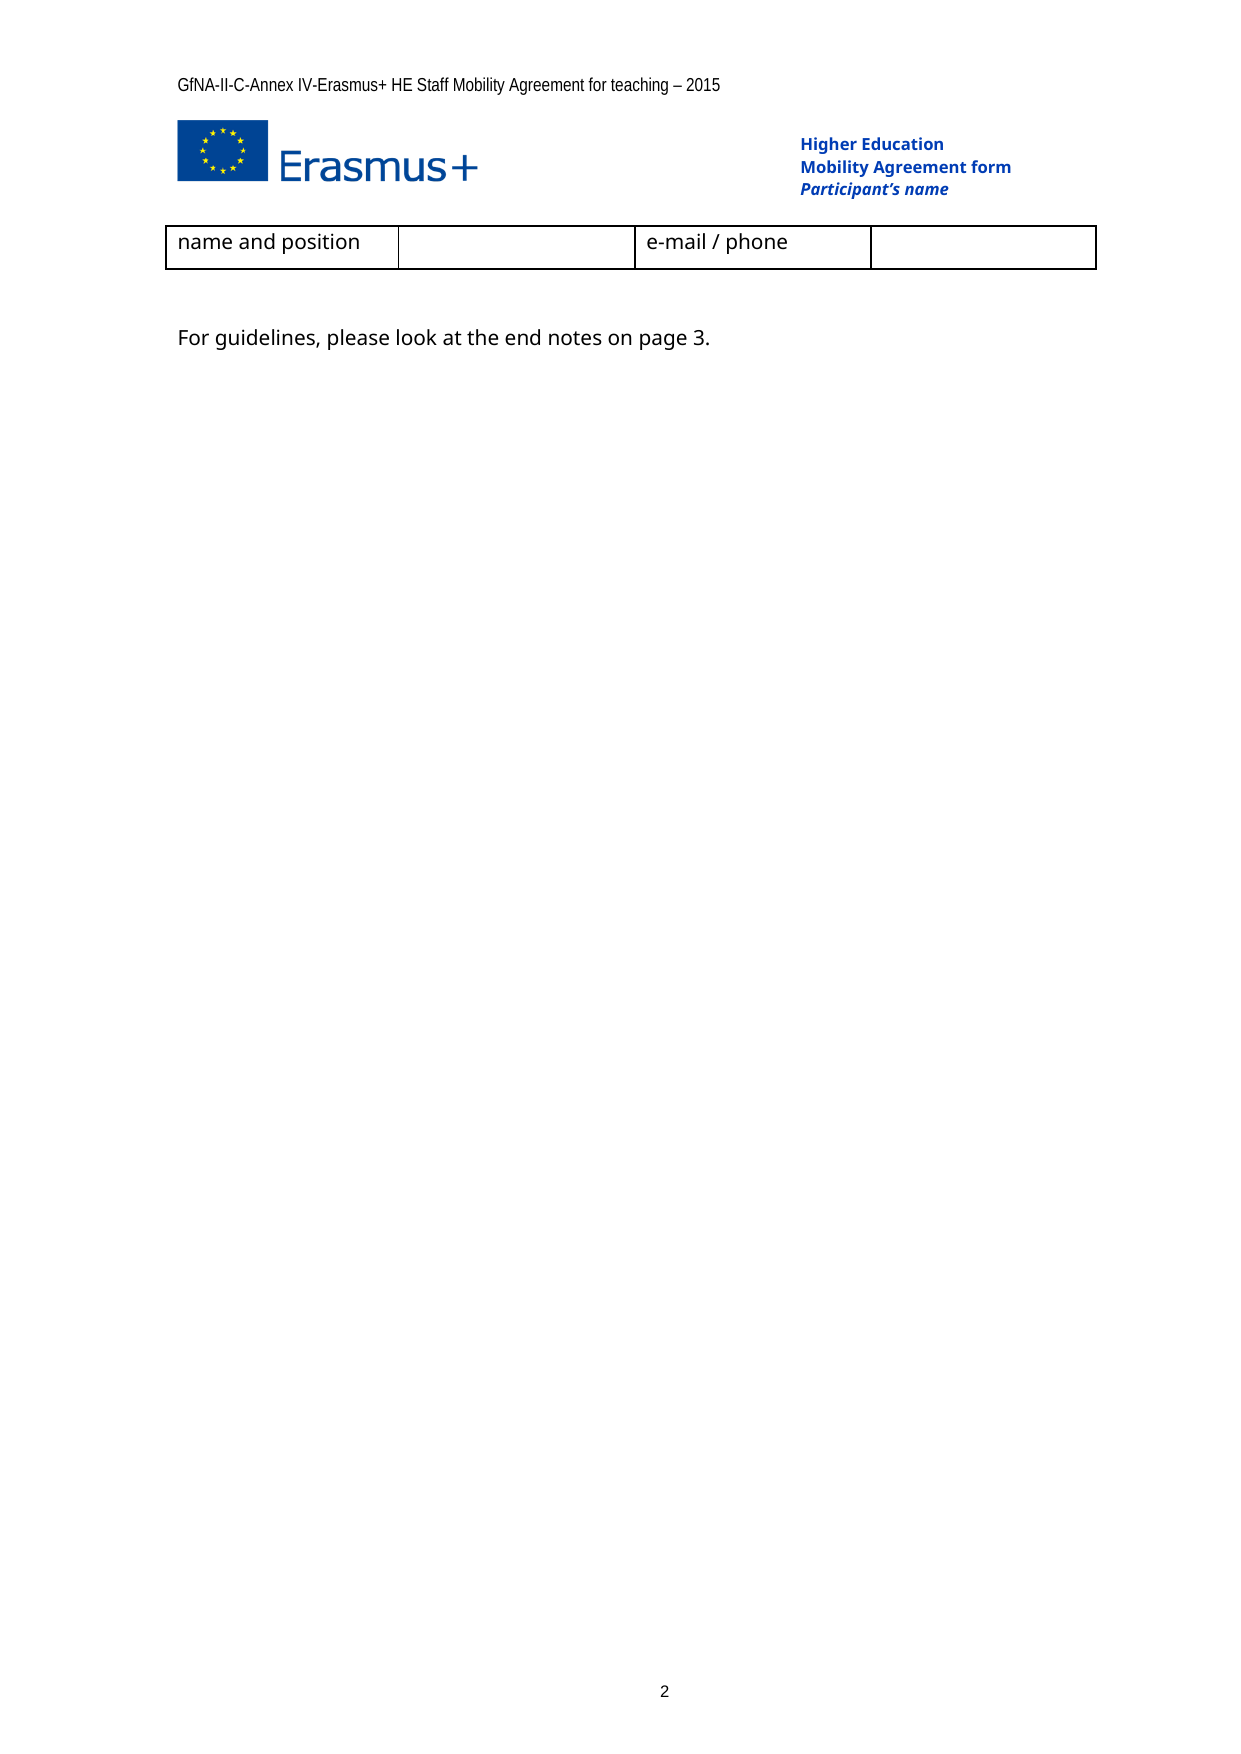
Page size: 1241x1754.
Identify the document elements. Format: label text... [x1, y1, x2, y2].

table_cell Contact person e-mail / phone [636, 227, 870, 268]
table_cell Contact person name and position [167, 227, 398, 268]
table_cell [399, 227, 634, 268]
picture [177, 120, 478, 182]
table_cell [872, 227, 1095, 268]
subtitle For guidelines, please look at the end notes on page 3. [177, 323, 1092, 351]
